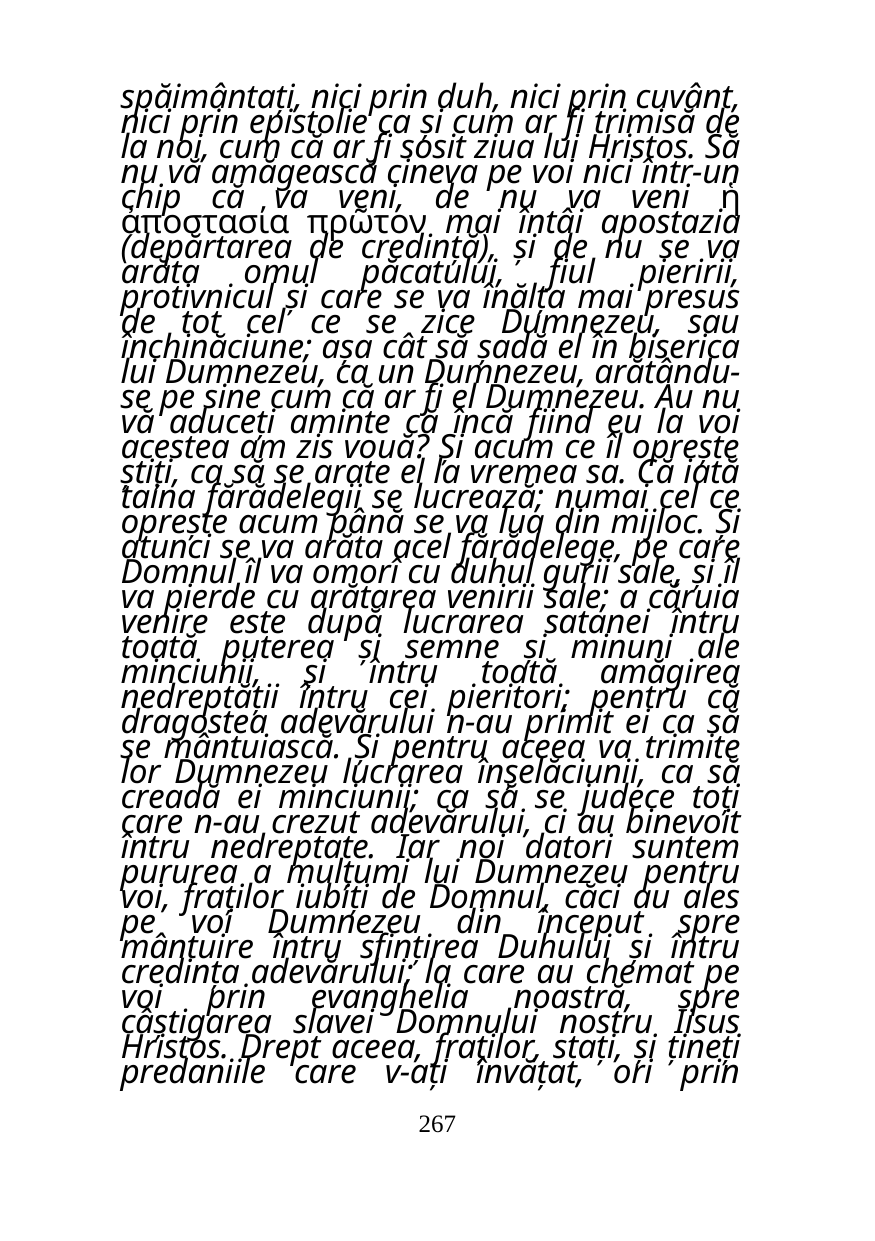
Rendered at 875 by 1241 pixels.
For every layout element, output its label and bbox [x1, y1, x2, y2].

text [120, 89, 741, 1089]
